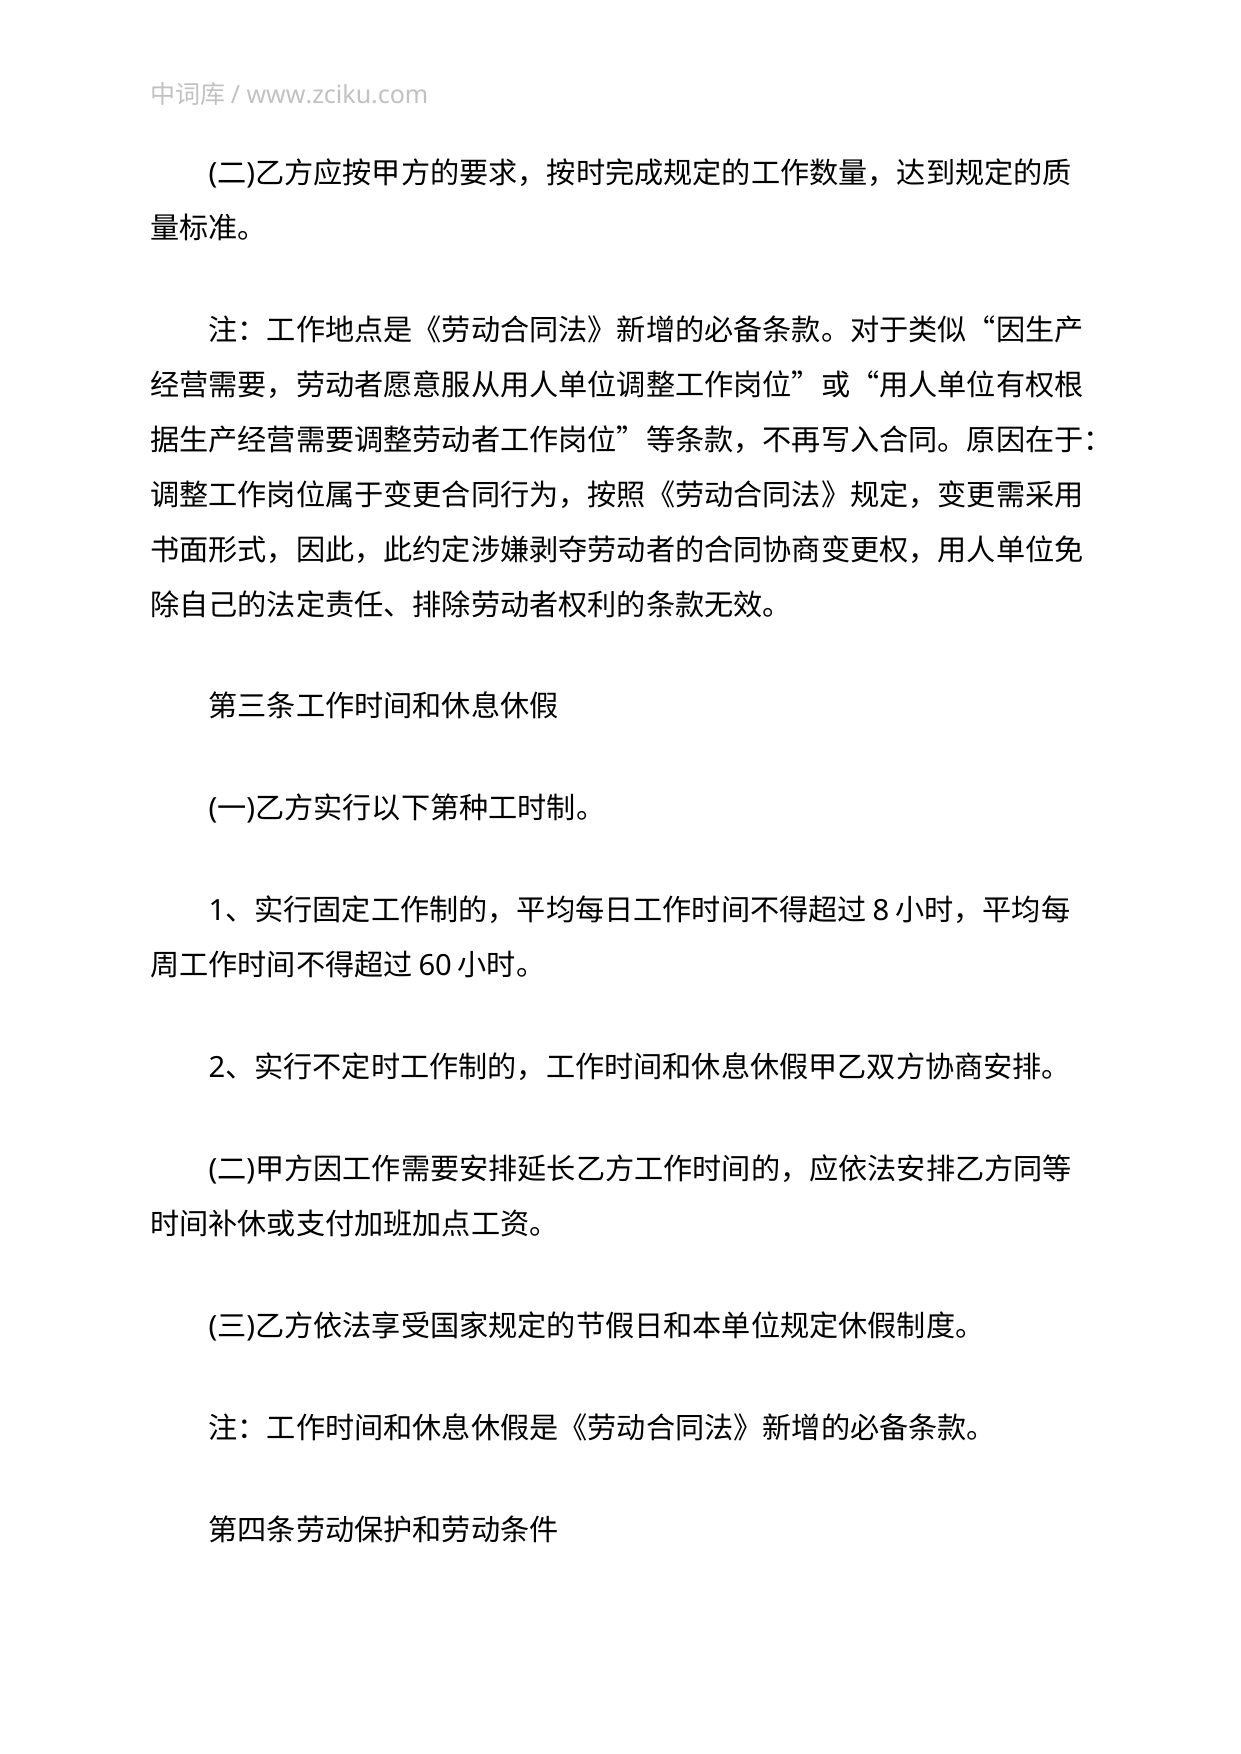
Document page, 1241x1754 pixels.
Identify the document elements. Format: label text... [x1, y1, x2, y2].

text (二)甲方因工作需要安排延长乙方工作时间的，应依法安排乙方同等时间补休或支付加班加点工资。 [150, 1146, 1090, 1243]
text 2、实行不定时工作制的，工作时间和休息休假甲乙双方协商安排。 [150, 1044, 1090, 1086]
text 第三条工作时间和休息休假 [150, 683, 1090, 725]
text (二)乙方应按甲方的要求，按时完成规定的工作数量，达到规定的质量标准。 [150, 150, 1090, 247]
text 注：工作地点是《劳动合同法》新增的必备条款。对于类似“因生产经营需要，劳动者愿意服从用人单位调整工作岗位”或“用人单位有权根据生产经营需要调整劳动者工作岗位”等条款，不再写入合同。原因在于：调整工作岗位属于变更合同行为，按照《劳动合同法》规定，变更需采用书面形式，因此，此约定涉嫌剥夺劳动者的合同协商变更权，用人单位免除自己的法定责任、排除劳动者权利的条款无效。 [150, 307, 1090, 623]
text (三)乙方依法享受国家规定的节假日和本单位规定休假制度。 [150, 1302, 1090, 1345]
text 1、实行固定工作制的，平均每日工作时间不得超过8小时，平均每周工作时间不得超过60小时。 [150, 887, 1090, 984]
text 第四条劳动保护和劳动条件 [150, 1506, 1090, 1548]
text (一)乙方实行以下第种工时制。 [150, 785, 1090, 827]
text 注：工作时间和休息休假是《劳动合同法》新增的必备条款。 [150, 1404, 1090, 1447]
